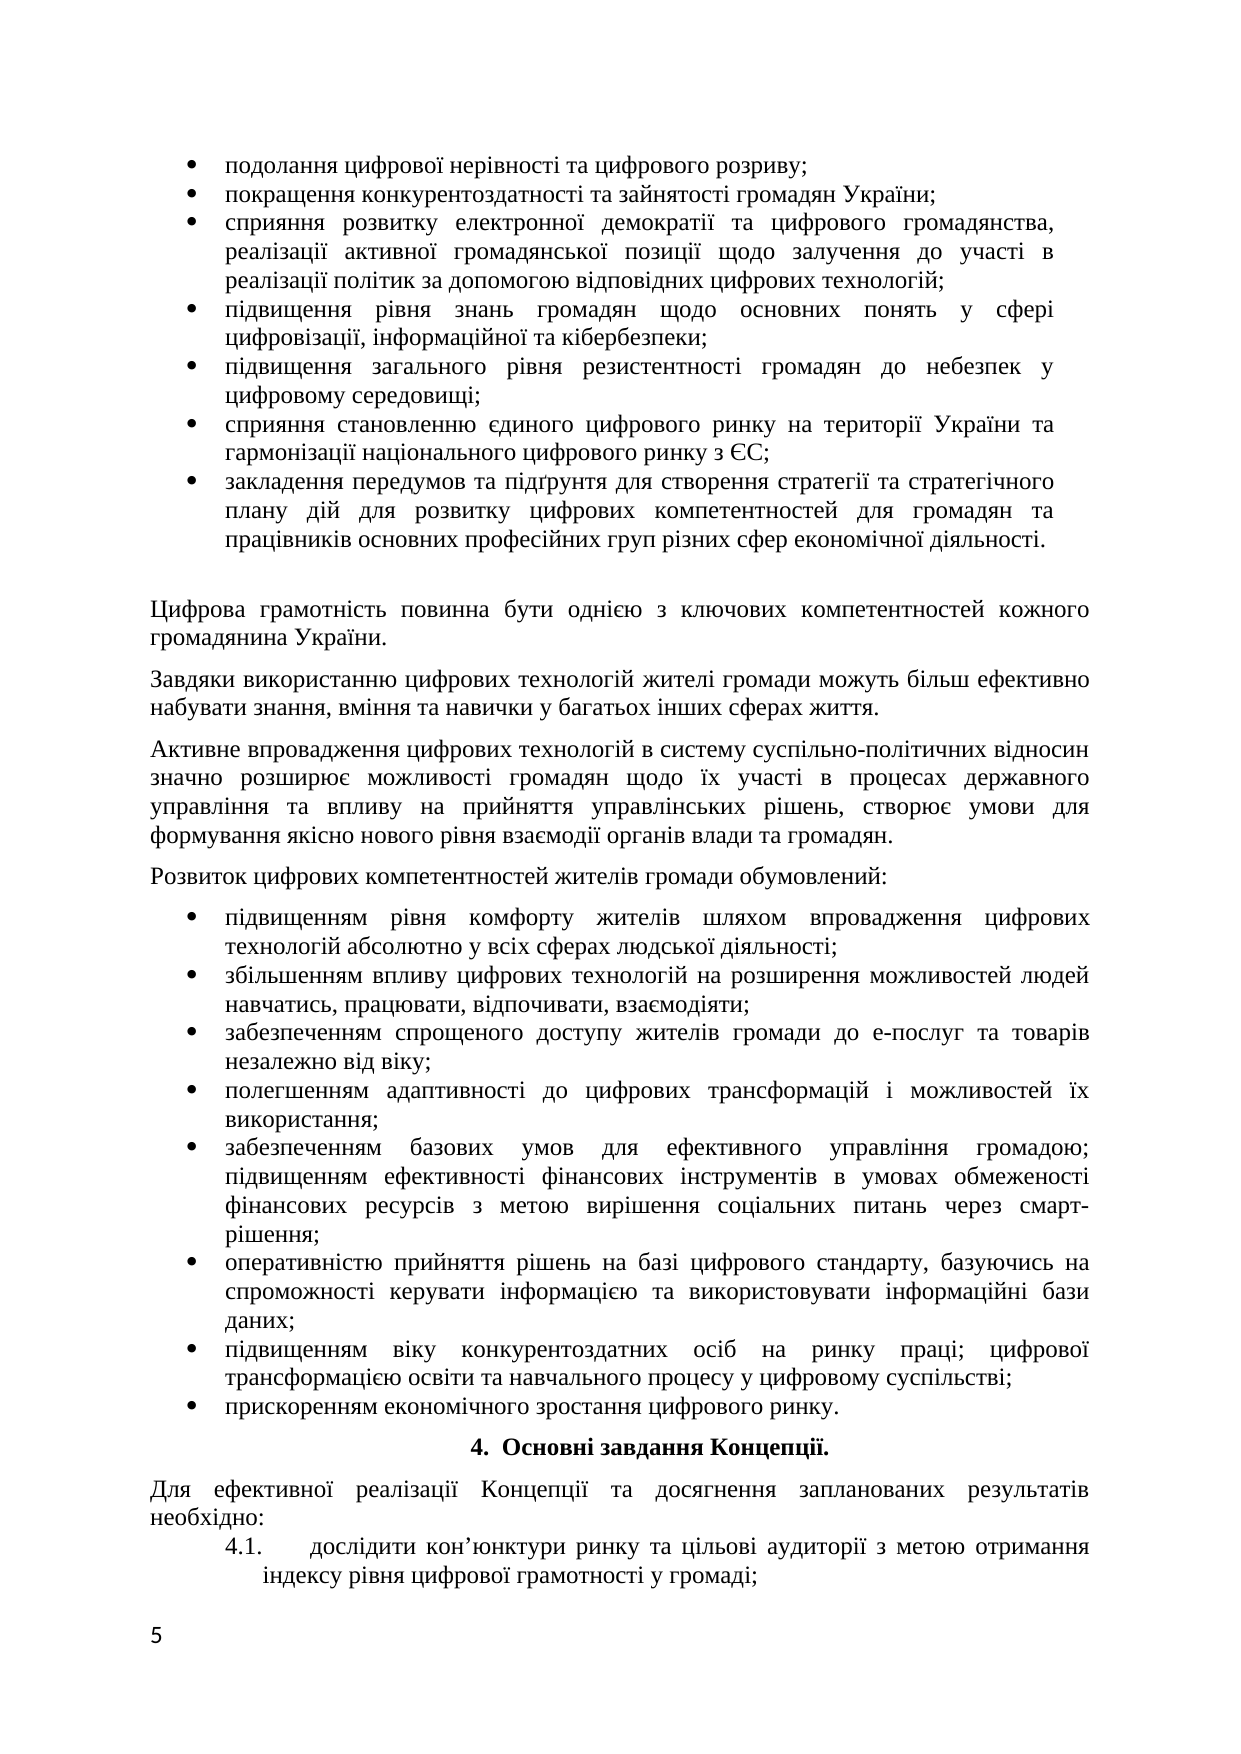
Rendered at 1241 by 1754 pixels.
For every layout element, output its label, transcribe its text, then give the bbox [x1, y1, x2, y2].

list полегшенням адаптивності до цифрових трансформацій і можливостей їх використання; [187, 1075, 1090, 1132]
list збільшенням впливу цифрових технологій на розширення можливостей людей навчатись, працювати, відпочивати, взаємодіяти; [187, 960, 1090, 1017]
list сприяння становленню єдиного цифрового ринку на території України та гармонізації національного цифрового ринку з ЄС; [187, 409, 1055, 466]
list підвищенням віку конкурентоздатних осіб на ринку праці; цифрової трансформацією освіти та навчального процесу у цифровому суспільстві; [187, 1334, 1090, 1391]
text Завдяки використанню цифрових технологій жителі громади можуть більш ефективно набувати знання, вміння та навички у багатьох інших сферах життя. [150, 664, 1090, 721]
text Розвиток цифрових компетентностей жителів громади обумовлений: [150, 861, 1090, 890]
list сприяння розвитку електронної демократії та цифрового громадянства, реалізації активної громадянської позиції щодо залучення до участі в реалізації політик за допомогою відповідних цифрових технологій; [187, 207, 1055, 294]
list підвищення рівня знань громадян щодо основних понять у сфері цифровізації, інформаційної та кібербезпеки; [187, 294, 1055, 351]
list Для ефективної реалізації Концепції та досягнення запланованих результатів необхідно: [150, 1474, 1090, 1531]
list підвищення загального рівня резистентності громадян до небезпек у цифровому середовищі; [187, 351, 1055, 409]
list прискоренням економічного зростання цифрового ринку. [187, 1391, 1090, 1420]
list забезпеченням спрощеного доступу жителів громади до е-послуг та товарів незалежно від віку; [187, 1017, 1090, 1075]
list покращення конкурентоздатності та зайнятості громадян України; [187, 179, 1055, 207]
text 4. Основні завдання Концепції. [150, 1432, 1090, 1461]
list закладення передумов та підґрунтя для створення стратегії та стратегічного плану дій для розвитку цифрових компетентностей для громадян та працівників основних професійних груп різних сфер економічної діяльності. [187, 466, 1055, 552]
list підвищенням рівня комфорту жителів шляхом впровадження цифрових технологій абсолютно у всіх сферах людської діяльності; [187, 902, 1090, 960]
list дослідити кон’юнктури ринку та цільові аудиторії з метою отримання індексу рівня цифрової грамотності у громаді; [225, 1531, 1090, 1589]
text Активне впровадження цифрових технологій в систему суспільно-політичних відносин значно розширює можливості громадян щодо їх участі в процесах державного управління та впливу на прийняття управлінських рішень, створює умови для формування якісно нового рівня взаємодії органів влади та громадян. [150, 734, 1090, 849]
text Цифрова грамотність повинна бути однією з ключових компетентностей кожного громадянина України. [150, 594, 1090, 651]
list оперативністю прийняття рішень на базі цифрового стандарту, базуючись на спроможності керувати інформацією та використовувати інформаційні бази даних; [187, 1247, 1090, 1334]
list забезпеченням базових умов для ефективного управління громадою; підвищенням ефективності фінансових інструментів в умовах обмеженості фінансових ресурсів з метою вирішення соціальних питань через смарт-рішення; [187, 1132, 1090, 1247]
list подолання цифрової нерівності та цифрового розриву; [187, 150, 1055, 179]
